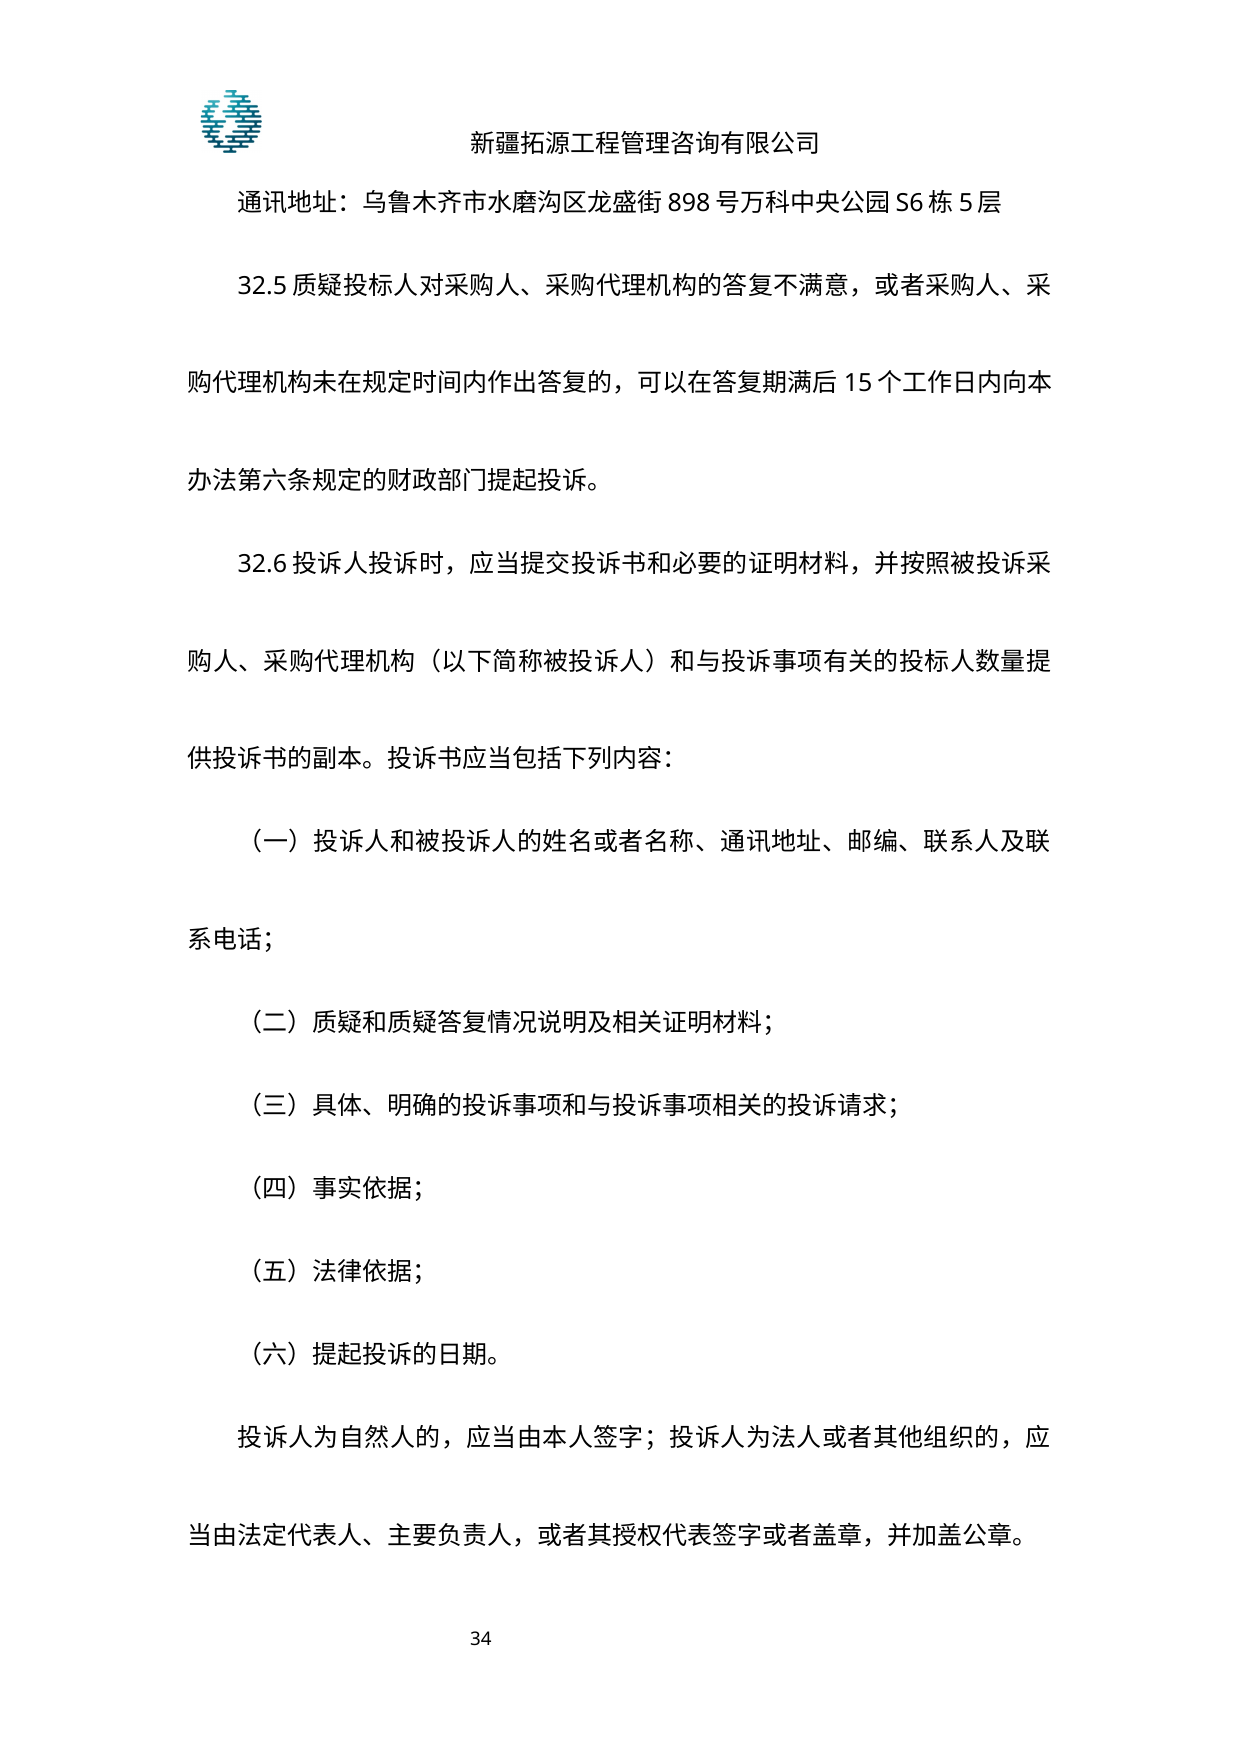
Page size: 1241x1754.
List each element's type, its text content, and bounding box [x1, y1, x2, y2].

text （六）提起投诉的日期。 [187, 1320, 1053, 1385]
text 32.6投诉人投诉时，应当提交投诉书和必要的证明材料，并按照被投诉采购人、采购代理机构（以下简称被投诉人）和与投诉事项有关的投标人数量提供投诉书的副本。投诉书应当包括下列内容： [187, 529, 1053, 789]
text 投诉人为自然人的，应当由本人签字；投诉人为法人或者其他组织的，应当由法定代表人、主要负责人，或者其授权代表签字或者盖章，并加盖公章。 [187, 1403, 1053, 1566]
text （二）质疑和质疑答复情况说明及相关证明材料； [187, 988, 1053, 1053]
text 通讯地址：乌鲁木齐市水磨沟区龙盛街898号万科中央公园S6栋5层 [187, 168, 1053, 233]
picture [233, 128, 262, 153]
text （四）事实依据； [187, 1154, 1053, 1219]
picture [200, 90, 262, 153]
text 32.5质疑投标人对采购人、采购代理机构的答复不满意，或者采购人、采购代理机构未在规定时间内作出答复的，可以在答复期满后15个工作日内向本办法第六条规定的财政部门提起投诉。 [187, 251, 1053, 511]
text （五）法律依据； [187, 1237, 1053, 1302]
text （一）投诉人和被投诉人的姓名或者名称、通讯地址、邮编、联系人及联系电话； [187, 807, 1053, 970]
text （三）具体、明确的投诉事项和与投诉事项相关的投诉请求； [187, 1071, 1053, 1136]
